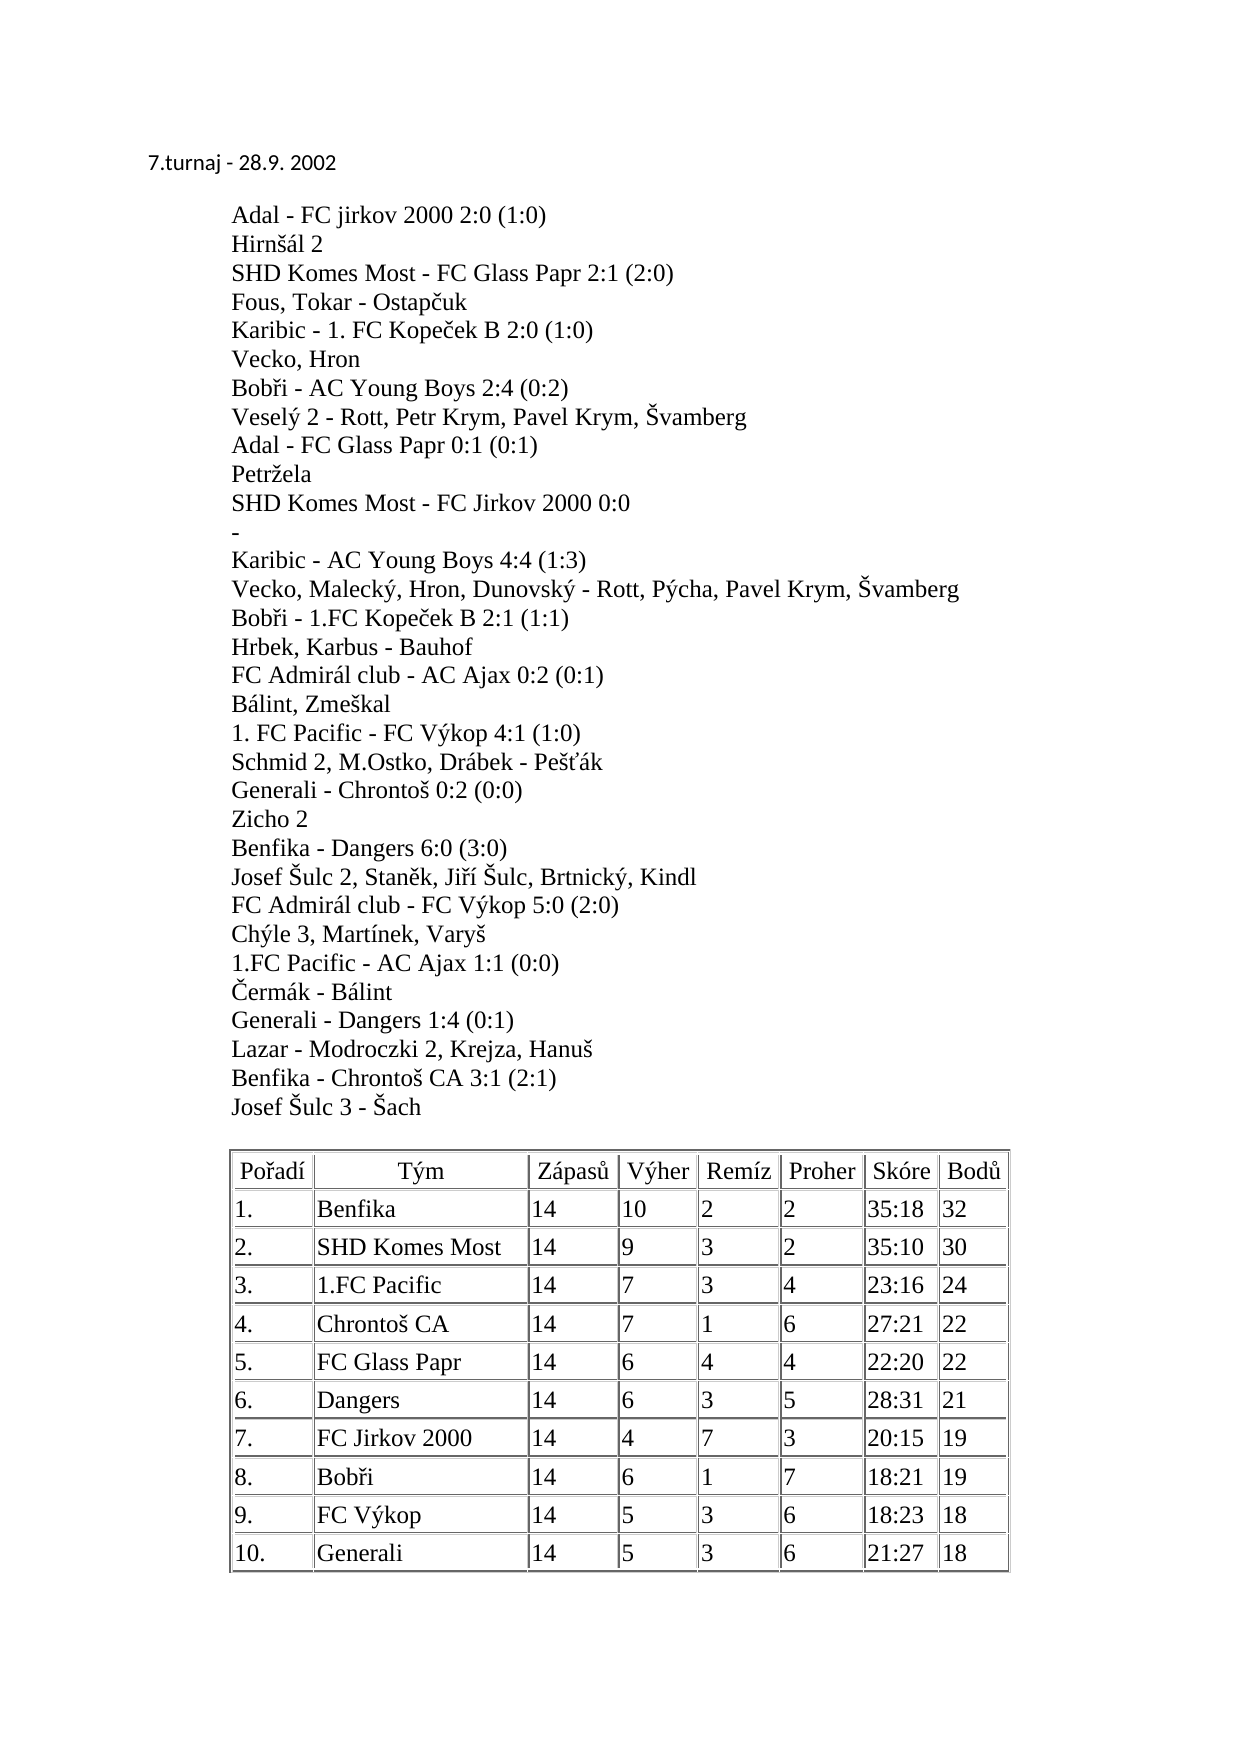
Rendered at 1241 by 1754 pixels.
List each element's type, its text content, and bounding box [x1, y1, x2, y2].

table_header Skóre [864, 1153, 939, 1188]
table_cell 22 [940, 1302, 1008, 1341]
table_cell 4 [620, 1420, 696, 1455]
table_cell Bobři - 1.FC Kopeček B 2:1 (1:1) [231, 603, 1009, 632]
table_cell 3 [699, 1382, 778, 1417]
table_cell Benfika [315, 1191, 527, 1226]
table_cell 30 [939, 1226, 1009, 1264]
table_cell 1. FC Pacific - FC Výkop 4:1 (1:0) [231, 718, 1009, 747]
table_cell Lazar - Modroczki 2, Krejza, Hanuš [231, 1034, 1009, 1063]
table_cell 3 [699, 1497, 778, 1532]
table_cell Chýle 3, Martínek, Varyš [231, 919, 1009, 948]
table_cell 14 [530, 1497, 617, 1532]
table_cell 6 [780, 1532, 864, 1570]
table_cell 4 [699, 1344, 778, 1379]
table_cell Petržela [231, 459, 1009, 488]
table_cell Adal - FC Glass Papr 0:1 (0:1) [231, 431, 1009, 459]
table_cell Vecko, Hron [231, 344, 1009, 373]
table_cell 5 [620, 1497, 696, 1532]
table_cell 2 [782, 1191, 862, 1226]
table_cell 14 [530, 1344, 617, 1379]
table_cell 14 [530, 1459, 617, 1493]
table_cell 32 [939, 1188, 1009, 1226]
table_cell 20:15 [866, 1420, 937, 1455]
table_cell Benfika - Dangers 6:0 (3:0) [231, 833, 1009, 862]
table_cell Veselý 2 - Rott, Petr Krym, Pavel Krym, Švamberg [231, 402, 1009, 431]
table_cell Fous, Tokar - Ostapčuk [231, 287, 1009, 316]
table_cell Josef Šulc 3 - Šach [231, 1092, 1009, 1121]
table_cell Bobři - AC Young Boys 2:4 (0:2) [231, 373, 1009, 402]
table_header Výher [618, 1153, 698, 1188]
table_cell 6 [620, 1344, 696, 1379]
table_cell 3. [233, 1264, 312, 1302]
table_cell 2 [782, 1229, 862, 1264]
table_cell 3 [782, 1420, 862, 1455]
table_cell 14 [528, 1535, 618, 1570]
table_cell 8. [233, 1455, 312, 1493]
table_header Pořadí [233, 1153, 313, 1188]
table_cell 22:20 [866, 1344, 937, 1379]
table_cell 35:10 [866, 1229, 937, 1264]
table_cell 14 [530, 1229, 617, 1264]
table_header Zápasů [528, 1153, 618, 1188]
table_cell 6 [782, 1306, 862, 1341]
table_cell FC Jirkov 2000 [315, 1420, 527, 1455]
table_cell 1. [231, 1188, 313, 1226]
table_cell Karibic - 1. FC Kopeček B 2:0 (1:0) [231, 316, 1009, 344]
table_cell 7 [620, 1268, 696, 1302]
table_cell 6. [231, 1379, 313, 1417]
table_cell Generali [314, 1535, 528, 1570]
table_cell - [231, 517, 1009, 546]
table_cell 6 [620, 1459, 696, 1493]
table_cell 24 [940, 1264, 1008, 1302]
table_cell Josef Šulc 2, Staněk, Jiří Šulc, Brtnický, Kindl [231, 862, 1009, 891]
table_cell 6 [620, 1382, 696, 1417]
table_cell 21 [939, 1379, 1009, 1417]
table_cell 22 [939, 1341, 1009, 1379]
table_cell Zicho 2 [231, 804, 1009, 833]
table_cell 14 [530, 1268, 617, 1302]
table_cell 10 [620, 1191, 696, 1226]
table_cell 10. [231, 1532, 313, 1570]
table_cell Čermák - Bálint [231, 977, 1009, 1006]
table_cell Chrontoš CA [315, 1306, 527, 1341]
table_cell Karibic - AC Young Boys 4:4 (1:3) [231, 546, 1009, 574]
text 7.turnaj - 28.9. 2002 [148, 148, 1093, 176]
table_cell 9 [620, 1229, 696, 1264]
table_header Adal - FC jirkov 2000 2:0 (1:0) [231, 201, 1009, 229]
table_cell SHD Komes Most - FC Glass Papr 2:1 (2:0) [231, 258, 1009, 287]
table_cell 21:27 [864, 1535, 939, 1570]
table_cell 2 [699, 1191, 778, 1226]
table_cell 14 [530, 1382, 617, 1417]
table_header Bodů [939, 1153, 1008, 1188]
table_cell 6 [782, 1497, 862, 1532]
table_cell 28:31 [866, 1382, 937, 1417]
table_cell 7 [699, 1420, 778, 1455]
table_cell 18:21 [866, 1459, 937, 1493]
table_cell 4 [782, 1344, 862, 1379]
table_cell FC Glass Papr [315, 1344, 527, 1379]
table_cell Dangers [315, 1382, 527, 1417]
table_cell 14 [530, 1306, 617, 1341]
table_cell 3 [699, 1268, 778, 1302]
table_cell 5. [231, 1341, 313, 1379]
table_cell Vecko, Malecký, Hron, Dunovský - Rott, Pýcha, Pavel Krym, Švamberg [231, 574, 1009, 603]
table_cell 35:18 [866, 1191, 937, 1226]
table_cell 14 [530, 1191, 617, 1226]
table_cell 1.FC Pacific - AC Ajax 1:1 (0:0) [231, 948, 1009, 977]
table_cell 27:21 [866, 1306, 937, 1341]
table_header Remíz [698, 1151, 780, 1188]
table_cell 4 [782, 1268, 862, 1302]
table_cell 2. [231, 1226, 313, 1264]
table_cell 7 [620, 1306, 696, 1341]
table_cell Schmid 2, M.Ostko, Drábek - Pešťák [231, 747, 1009, 776]
table_cell 18:23 [866, 1497, 937, 1532]
table_cell FC Admirál club - FC Výkop 5:0 (2:0) [231, 891, 1009, 919]
table_cell FC Admirál club - AC Ajax 0:2 (0:1) [231, 661, 1009, 689]
table_header Proher [780, 1151, 864, 1188]
table_cell 4. [233, 1302, 312, 1341]
table_cell 3 [698, 1532, 780, 1570]
table_cell 9. [233, 1494, 312, 1532]
table_cell Generali - Dangers 1:4 (0:1) [231, 1006, 1009, 1034]
table_cell Hirnšál 2 [231, 229, 1009, 258]
table_cell Bobři [315, 1459, 527, 1493]
table_cell 5 [618, 1535, 698, 1570]
table_cell 1 [699, 1459, 778, 1493]
table_cell Bálint, Zmeškal [231, 689, 1009, 718]
table_cell SHD Komes Most [315, 1229, 527, 1264]
table_cell 1 [699, 1306, 778, 1341]
table_header Tým [314, 1151, 528, 1188]
table_cell 18 [939, 1532, 1009, 1570]
table_cell Hrbek, Karbus - Bauhof [231, 632, 1009, 661]
table_cell Benfika - Chrontoš CA 3:1 (2:1) [231, 1063, 1009, 1092]
table_cell 5 [782, 1382, 862, 1417]
table_cell 23:16 [866, 1268, 937, 1302]
table_cell 18 [940, 1494, 1008, 1532]
table_cell FC Výkop [315, 1497, 527, 1532]
table_cell 19 [940, 1417, 1008, 1455]
table_cell Generali - Chrontoš 0:2 (0:0) [231, 776, 1009, 804]
table_cell 19 [940, 1455, 1008, 1493]
table_cell SHD Komes Most - FC Jirkov 2000 0:0 [231, 488, 1009, 517]
table_cell 3 [699, 1229, 778, 1264]
table_cell 7. [233, 1417, 312, 1455]
table_cell 14 [530, 1420, 617, 1455]
table_cell 1.FC Pacific [315, 1268, 527, 1302]
table_cell 7 [782, 1459, 862, 1493]
